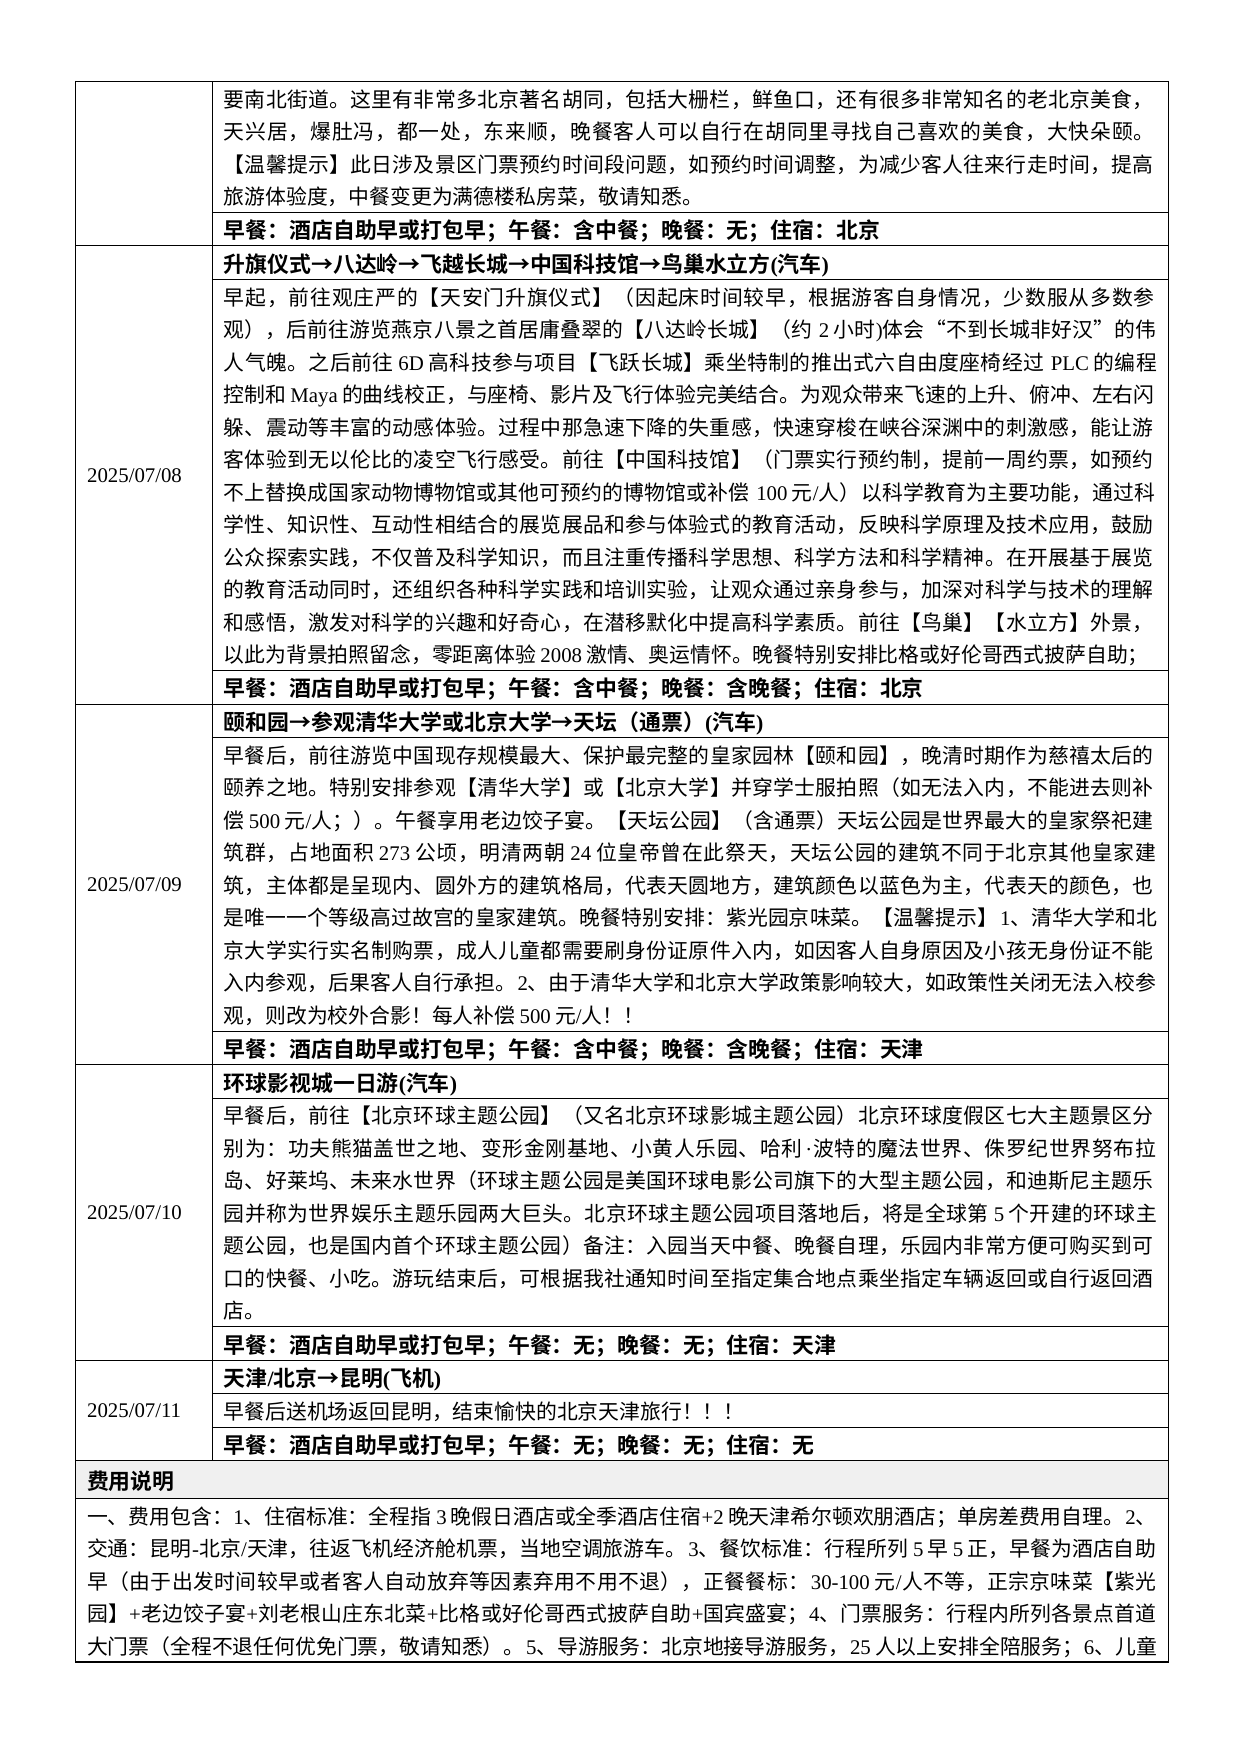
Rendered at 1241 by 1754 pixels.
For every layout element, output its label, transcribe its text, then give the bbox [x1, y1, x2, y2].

table_cell 2025/07/09 [76, 705, 212, 1064]
table_cell 早餐后，前往游览中国现存规模最大、保护最完整的皇家园林【颐和园】，晚清时期作为慈禧太后的颐养之地。特别安排参观【清华大学】或【北京大学】并穿学士服拍照（如无法入内，不能进去则补偿500元/人；）。午餐享用老边饺子宴。【天坛公园】（含通票）天坛公园是世界最大的皇家祭祀建筑群，占地面积273公顷，明清两朝24位皇帝曾在此祭天，天坛公园的建筑不同于北京其他皇家建筑，主体都是呈现内、圆外方的建筑格局，代表天圆地方，建筑颜色以蓝色为主，代表天的颜色，也是唯一一个等级高过故宫的皇家建筑。晚餐特别安排：紫光园京味菜。【温馨提示】1、清华大学和北京大学实行实名制购票，成人儿童都需要刷身份证原件入内，如因客人自身原因及小孩无身份证不能入内参观，后果客人自行承担。2、由于清华大学和北京大学政策影响较大，如政策性关闭无法入校参观，则改为校外合影！每人补偿500元/人！！ [213, 738, 1168, 1031]
table_cell 早餐：酒店自助早或打包早；午餐：含中餐；晚餐：含晚餐；住宿：北京 [213, 671, 1168, 703]
table_cell 早餐后，前往【北京环球主题公园】（又名北京环球影城主题公园）北京环球度假区七大主题景区分别为：功夫熊猫盖世之地、变形金刚基地、小黄人乐园、哈利·波特的魔法世界、侏罗纪世界努布拉岛、好莱坞、未来水世界（环球主题公园是美国环球电影公司旗下的大型主题公园，和迪斯尼主题乐园并称为世界娱乐主题乐园两大巨头。北京环球主题公园项目落地后，将是全球第5个开建的环球主题公园，也是国内首个环球主题公园）备注：入园当天中餐、晚餐自理，乐园内非常方便可购买到可口的快餐、小吃。游玩结束后，可根据我社通知时间至指定集合地点乘坐指定车辆返回或自行返回酒店。 [213, 1099, 1168, 1326]
table_cell 早餐后送机场返回昆明，结束愉快的北京天津旅行！！！ [213, 1394, 1168, 1427]
table_cell 早餐：酒店自助早或打包早；午餐：无；晚餐：无；住宿：天津 [213, 1327, 1168, 1360]
table_cell 早餐：酒店自助早或打包早；午餐：含中餐；晚餐：无；住宿：北京 [213, 213, 1168, 245]
table_cell 颐和园→参观清华大学或北京大学→天坛（通票）(汽车) [213, 705, 1168, 737]
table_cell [76, 1499, 1168, 1661]
table_cell 2025/07/10 [76, 1065, 212, 1360]
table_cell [213, 82, 1168, 212]
table_cell 升旗仪式→八达岭→飞越长城→中国科技馆→鸟巢水立方(汽车) [213, 246, 1168, 279]
table_cell 2025/07/08 [76, 246, 212, 703]
table_cell 2025/07/11 [76, 1361, 212, 1460]
table_cell 环球影视城一日游(汽车) [213, 1065, 1168, 1098]
table_cell 费用说明 [76, 1461, 1168, 1498]
table_cell 早起，前往观庄严的【天安门升旗仪式】（因起床时间较早，根据游客自身情况，少数服从多数参观），后前往游览燕京八景之首居庸叠翠的【八达岭长城】（约2小时)体会“不到长城非好汉”的伟人气魄。之后前往6D高科技参与项目【飞跃长城】乘坐特制的推出式六自由度座椅经过PLC的编程控制和Maya的曲线校正，与座椅、影片及飞行体验完美结合。为观众带来飞速的上升、俯冲、左右闪躲、震动等丰富的动感体验。过程中那急速下降的失重感，快速穿梭在峡谷深渊中的刺激感，能让游客体验到无以伦比的凌空飞行感受。前往【中国科技馆】（门票实行预约制，提前一周约票，如预约不上替换成国家动物博物馆或其他可预约的博物馆或补偿100元/人）以科学教育为主要功能，通过科学性、知识性、互动性相结合的展览展品和参与体验式的教育活动，反映科学原理及技术应用，鼓励公众探索实践，不仅普及科学知识，而且注重传播科学思想、科学方法和科学精神。在开展基于展览的教育活动同时，还组织各种科学实践和培训实验，让观众通过亲身参与，加深对科学与技术的理解和感悟，激发对科学的兴趣和好奇心，在潜移默化中提高科学素质。前往【鸟巢】【水立方】外景，以此为背景拍照留念，零距离体验2008激情、奥运情怀。晚餐特别安排比格或好伦哥西式披萨自助； [213, 280, 1168, 670]
table_cell 天津/北京→昆明(飞机) [213, 1361, 1168, 1393]
table_cell 早餐：酒店自助早或打包早；午餐：含中餐；晚餐：含晚餐；住宿：天津 [213, 1032, 1168, 1064]
table_cell 早餐：酒店自助早或打包早；午餐：无；晚餐：无；住宿：无 [213, 1428, 1168, 1460]
